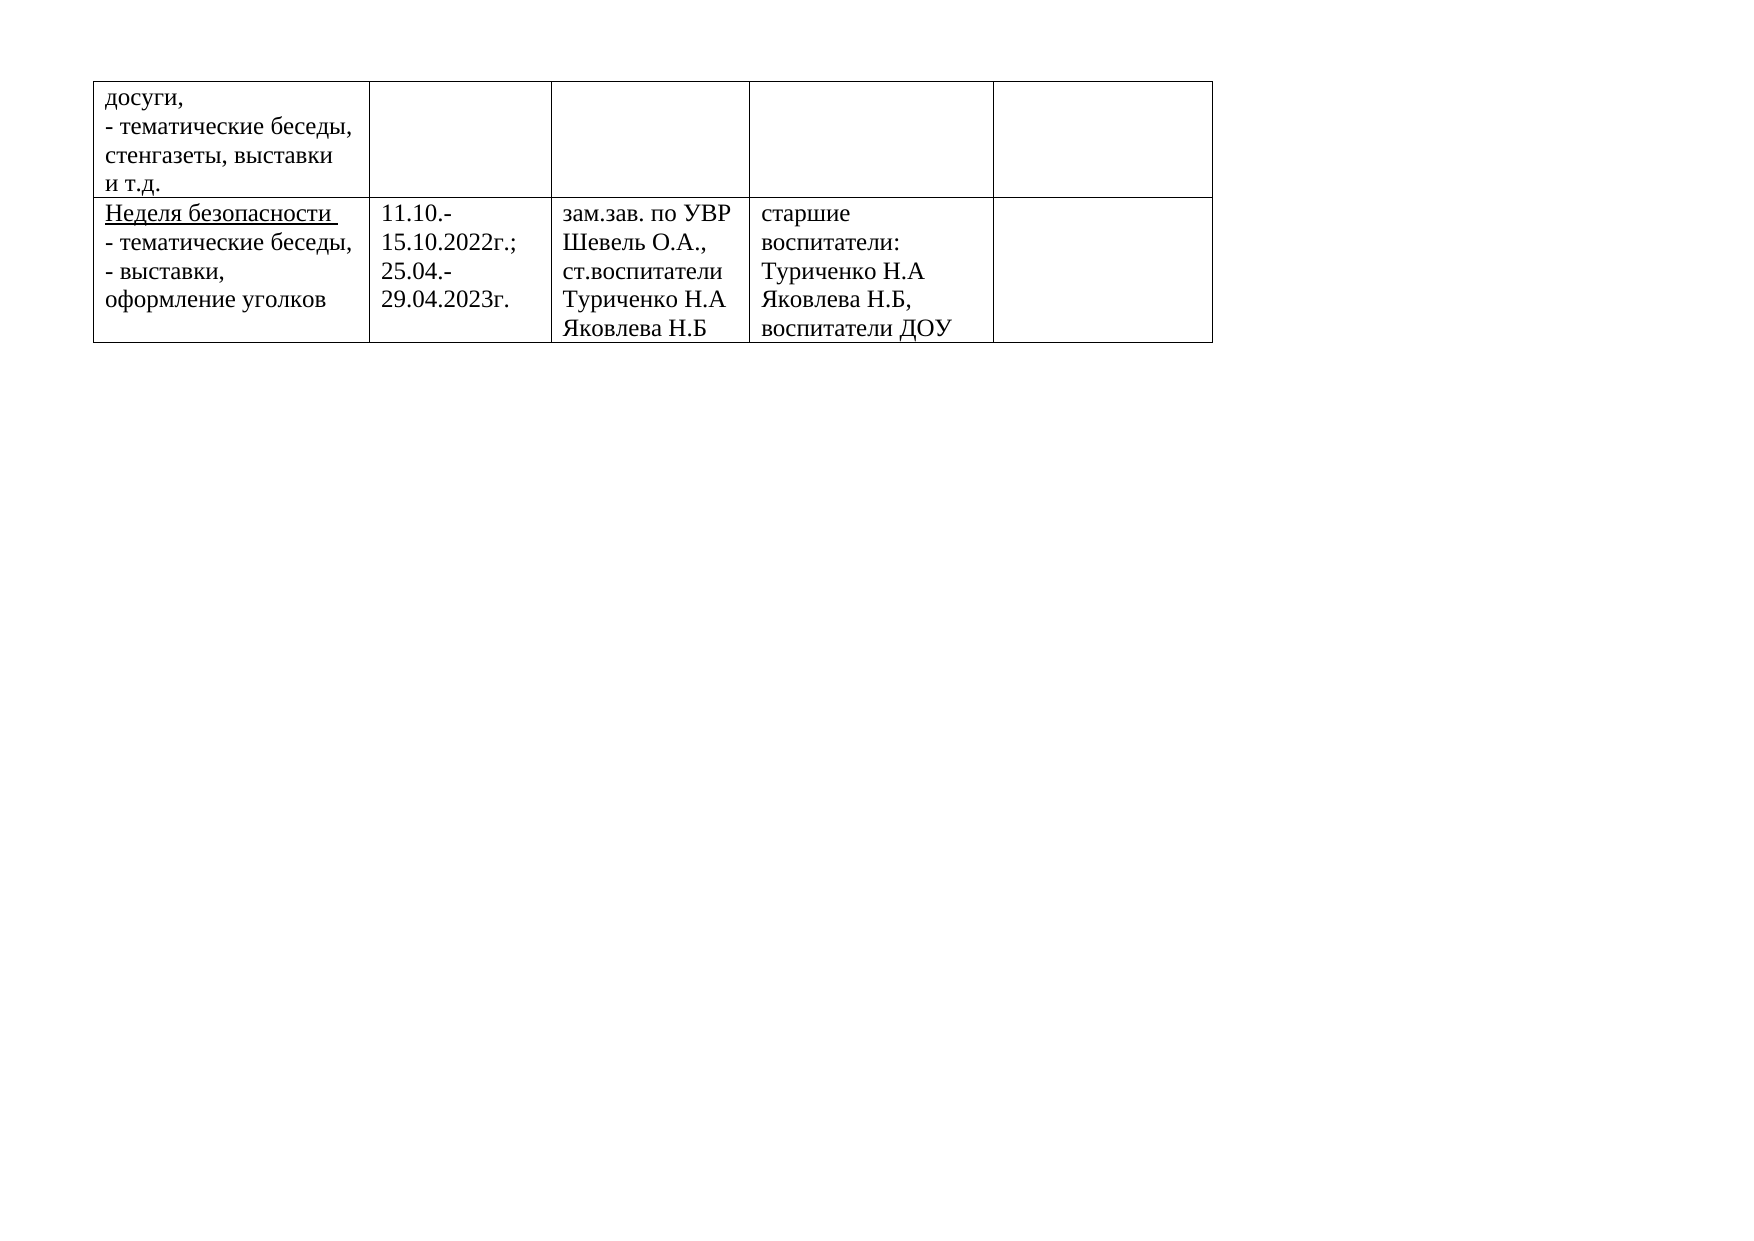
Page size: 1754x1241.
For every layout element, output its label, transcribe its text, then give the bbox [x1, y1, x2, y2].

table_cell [750, 82, 993, 197]
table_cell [94, 82, 369, 197]
table_cell зам.зав. по УВР Шевель О.А., ст.воспитатели Туриченко Н.А Яковлева Н.Б [552, 198, 749, 342]
table_cell [994, 198, 1212, 342]
table_cell Неделя безопасности - тематические беседы, - выставки, оформление уголков [94, 198, 369, 342]
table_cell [552, 82, 749, 197]
table_cell [994, 82, 1212, 197]
table_cell 11.10.-15.10.2022г.; 25.04.-29.04.2023г. [370, 198, 551, 342]
table_cell старшие воспитатели: Туриченко Н.А Яковлева Н.Б, воспитатели ДОУ [750, 198, 993, 342]
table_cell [370, 82, 551, 197]
